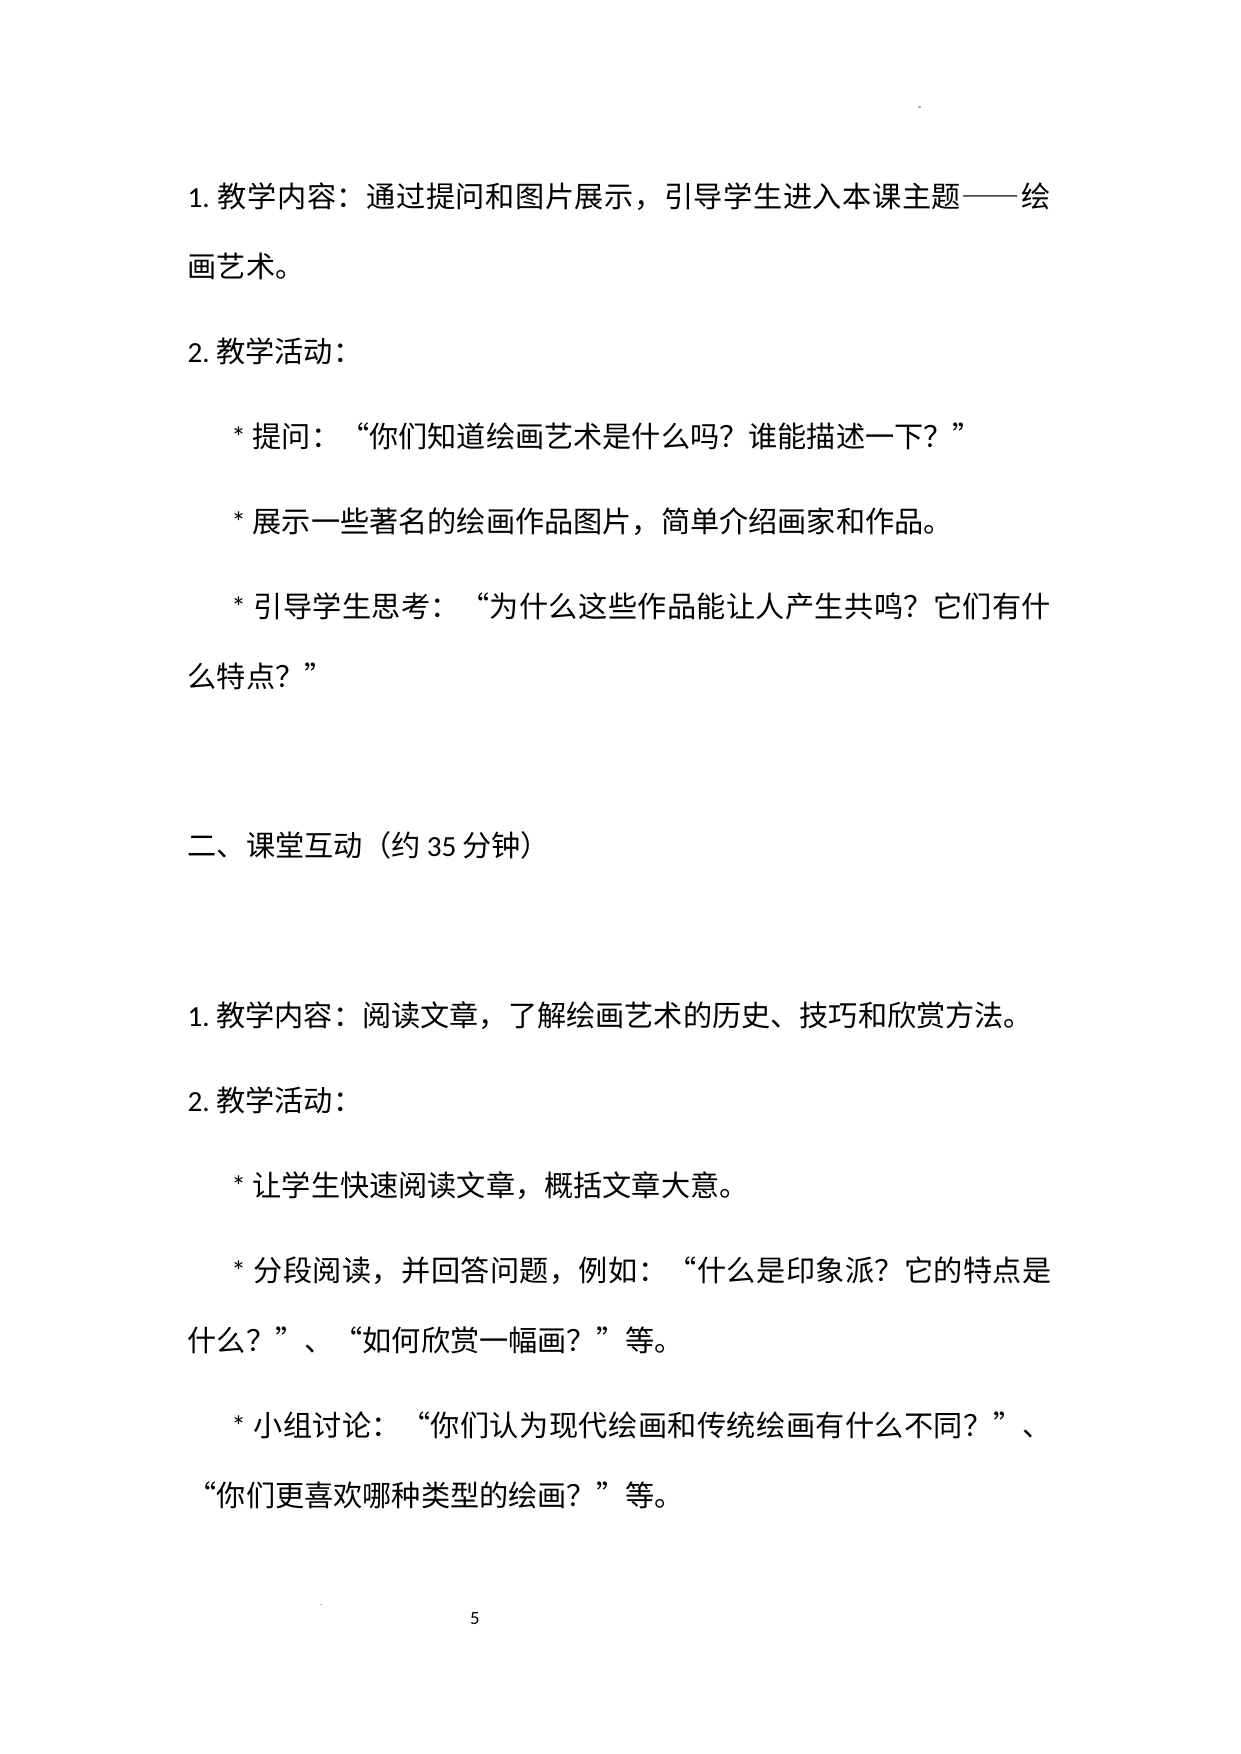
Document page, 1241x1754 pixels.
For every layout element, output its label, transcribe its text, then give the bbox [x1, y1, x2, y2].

text 二、课堂互动（约35分钟） [187, 812, 1053, 877]
text * 提问：“你们知道绘画艺术是什么吗？谁能描述一下？” [187, 402, 1053, 467]
text 1. 教学内容：阅读文章，了解绘画艺术的历史、技巧和欣赏方法。 [187, 981, 1053, 1046]
text * 小组讨论：“你们认为现代绘画和传统绘画有什么不同？”、“你们更喜欢哪种类型的绘画？”等。 [187, 1391, 1053, 1526]
text * 展示一些著名的绘画作品图片，简单介绍画家和作品。 [187, 487, 1053, 552]
text 2. 教学活动： [187, 1066, 1053, 1131]
text * 分段阅读，并回答问题，例如：“什么是印象派？它的特点是什么？”、“如何欣赏一幅画？”等。 [187, 1236, 1053, 1371]
text 2. 教学活动： [187, 317, 1053, 382]
text * 让学生快速阅读文章，概括文章大意。 [187, 1151, 1053, 1216]
text 1. 教学内容：通过提问和图片展示，引导学生进入本课主题——绘画艺术。 [187, 162, 1053, 297]
text * 引导学生思考：“为什么这些作品能让人产生共鸣？它们有什么特点？” [187, 572, 1053, 707]
